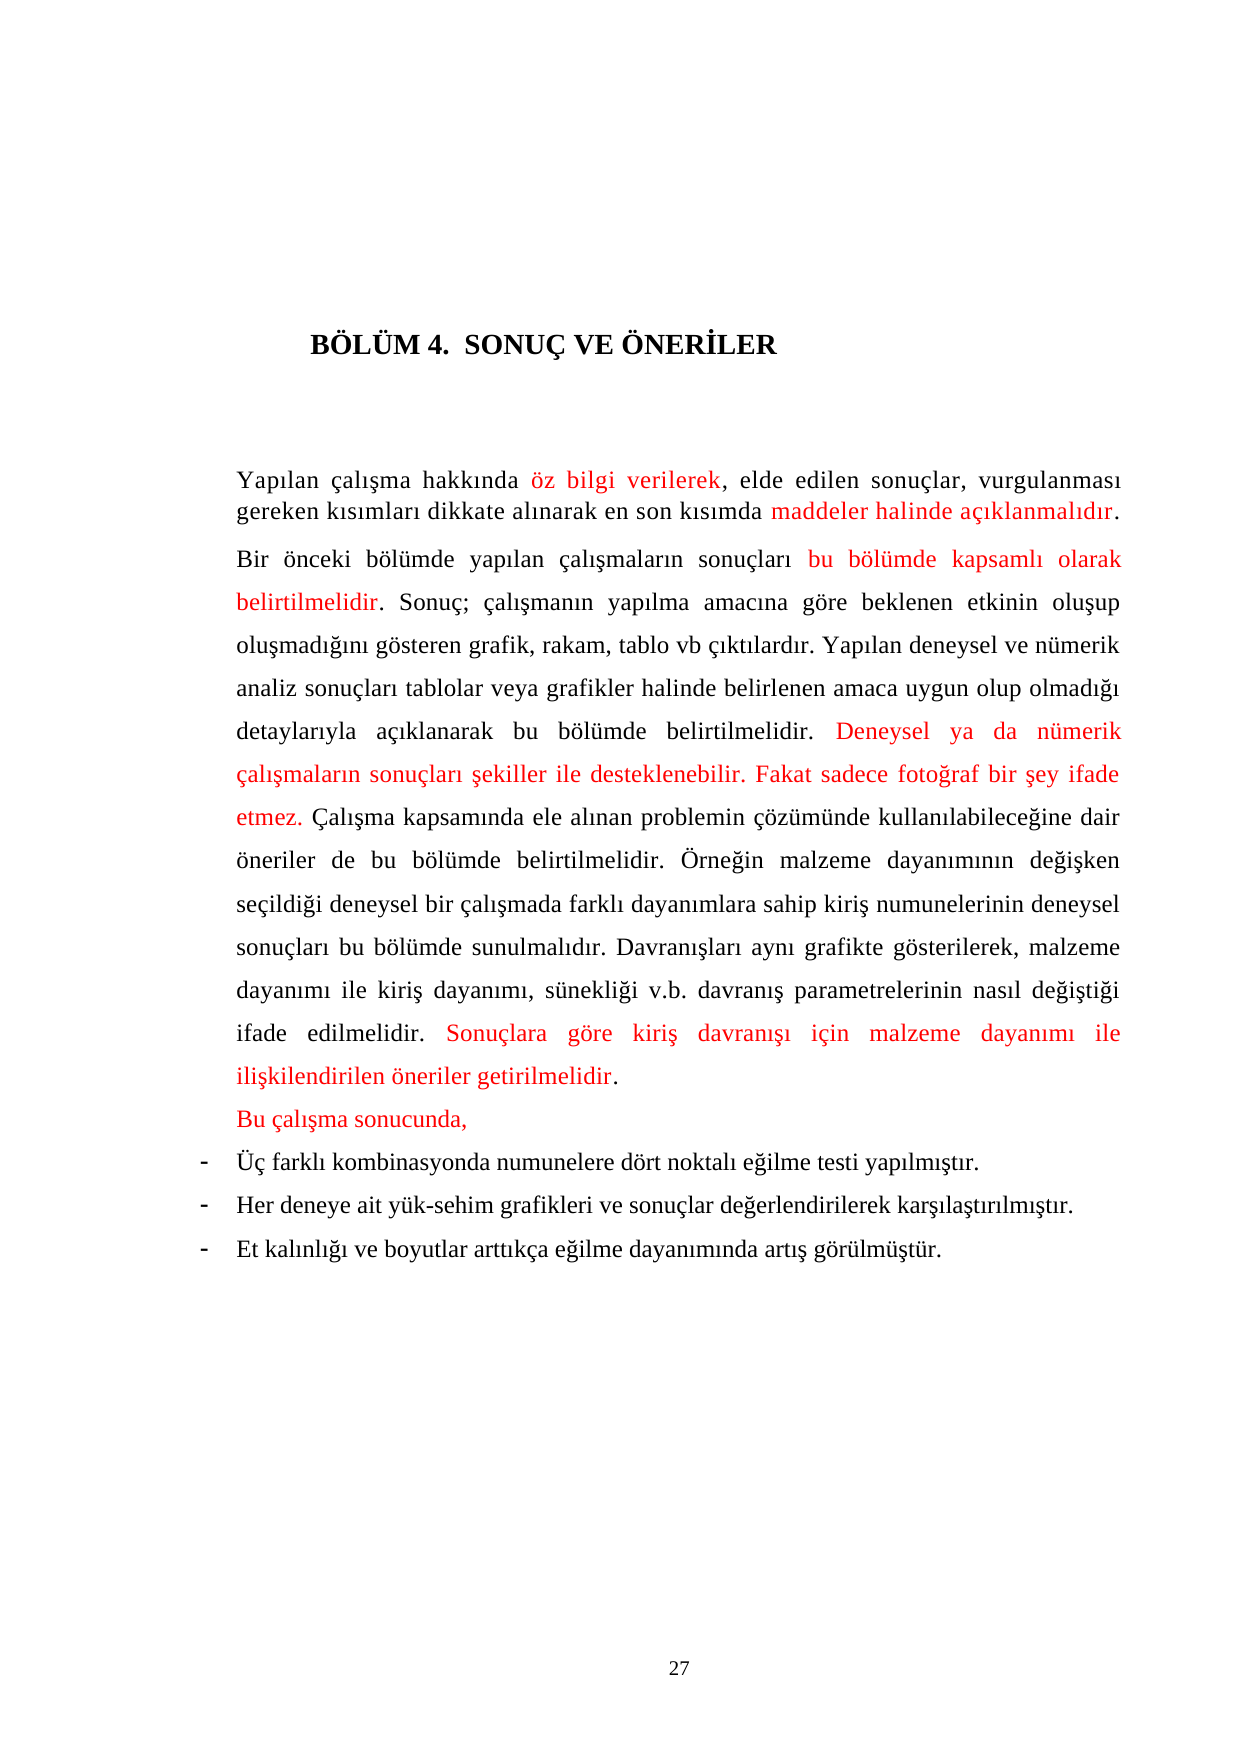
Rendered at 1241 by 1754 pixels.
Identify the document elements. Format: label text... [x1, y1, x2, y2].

text SONUÇ VE ÖNERİLER [310, 327, 1122, 361]
list Et kalınlığı ve boyutlar arttıkça eğilme dayanımında artış görülmüştür. [200, 1234, 1122, 1262]
list Her deneye ait yük-sehim grafikleri ve sonuçlar değerlendirilerek karşılaştırılmıştır. [200, 1191, 1122, 1219]
list Üç farklı kombinasyonda numunelere dört noktalı eğilme testi yapılmıştır. [200, 1147, 1122, 1176]
text Bu çalışma sonucunda, [236, 1104, 1122, 1133]
text Yapılan çalışma hakkında öz bilgi verilerek, elde edilen sonuçlar, vurgulanması gereken kısımları dikkate alınarak en son kısımda maddeler halinde açıklanmalıdır. [236, 465, 1122, 525]
text Bir önceki bölümde yapılan çalışmaların sonuçları bu bölümde kapsamlı olarak belirtilmelidir. Sonuç; çalışmanın yapılma amacına göre beklenen etkinin oluşup oluşmadığını gösteren grafik, rakam, tablo vb çıktılardır. Yapılan deneysel ve nümerik analiz sonuçları tablolar veya grafikler halinde belirlenen amaca uygun olup olmadığı detaylarıyla açıklanarak bu bölümde belirtilmelidir. Deneysel ya da nümerik çalışmaların sonuçları şekiller ile desteklenebilir. Fakat sadece fotoğraf bir şey ifade etmez. Çalışma kapsamında ele alınan problemin çözümünde kullanılabileceğine dair öneriler de bu bölümde belirtilmelidir. Örneğin malzeme dayanımının değişken seçildiği deneysel bir çalışmada farklı dayanımlara sahip kiriş numunelerinin deneysel sonuçları bu bölümde sunulmalıdır. Davranışları aynı grafikte gösterilerek, malzeme dayanımı ile kiriş dayanımı, sünekliği v.b. davranış parametrelerinin nasıl değiştiği ifade edilmelidir. Sonuçlara göre kiriş davranışı için malzeme dayanımı ile ilişkilendirilen öneriler getirilmelidir. [236, 544, 1122, 1090]
